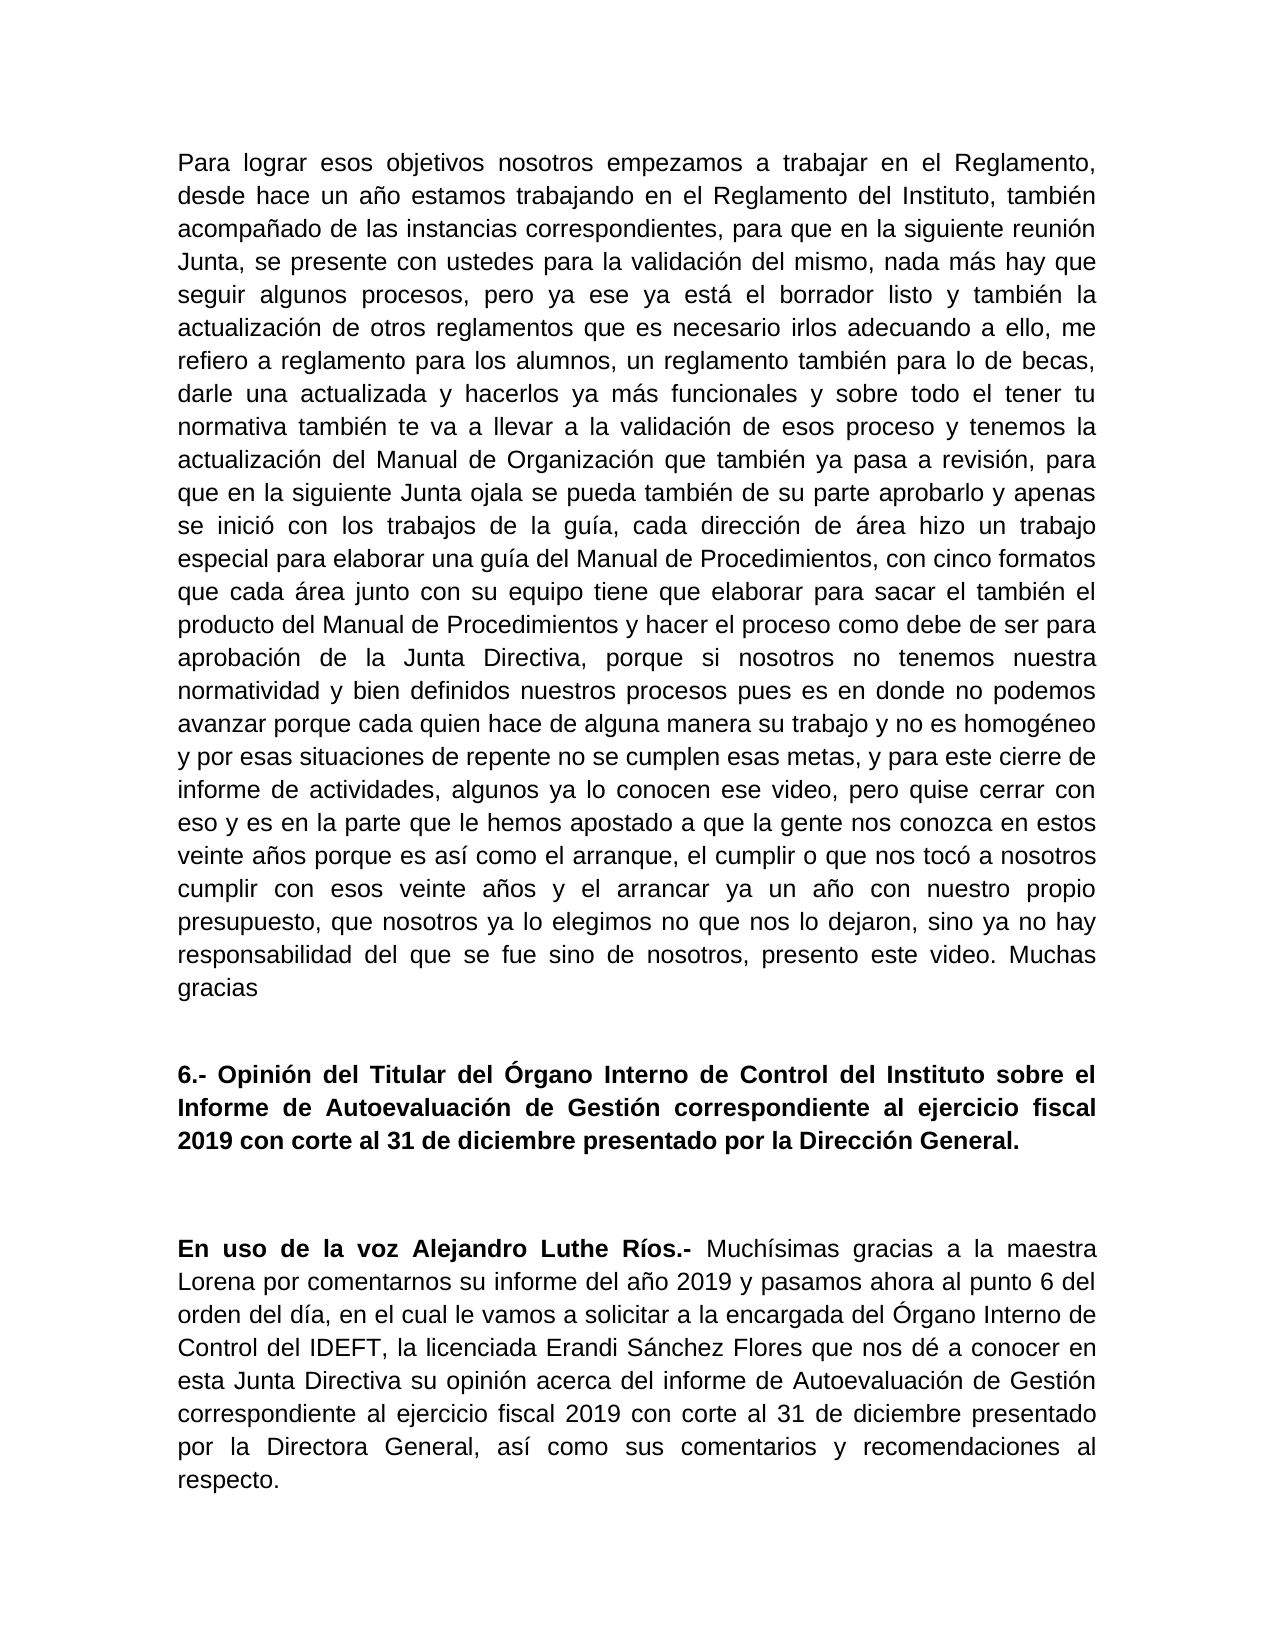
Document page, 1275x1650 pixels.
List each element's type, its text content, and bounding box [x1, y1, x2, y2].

text 6.- Opinión del Titular del Órgano Interno de Control del Instituto sobre el Informe de Autoevaluación de Gestión correspondiente al ejercicio fiscal 2019 con corte al 31 de diciembre presentado por la Dirección General. [177, 1060, 1098, 1155]
text Para lograr esos objetivos nosotros empezamos a trabajar en el Reglamento, desde hace un año estamos trabajando en el Reglamento del Instituto, también acompañado de las instancias correspondientes, para que en la siguiente reunión Junta, se presente con ustedes para la validación del mismo, nada más hay que seguir algunos procesos, pero ya ese ya está el borrador listo y también la actualización de otros reglamentos que es necesario irlos adecuando a ello, me refiero a reglamento para los alumnos, un reglamento también para lo de becas, darle una actualizada y hacerlos ya más funcionales y sobre todo el tener tu normativa también te va a llevar a la validación de esos proceso y tenemos la actualización del Manual de Organización que también ya pasa a revisión, para que en la siguiente Junta ojala se pueda también de su parte aprobarlo y apenas se inició con los trabajos de la guía, cada dirección de área hizo un trabajo especial para elaborar una guía del Manual de Procedimientos, con cinco formatos que cada área junto con su equipo tiene que elaborar para sacar el también el producto del Manual de Procedimientos y hacer el proceso como debe de ser para aprobación de la Junta Directiva, porque si nosotros no tenemos nuestra normatividad y bien definidos nuestros procesos pues es en donde no podemos avanzar porque cada quien hace de alguna manera su trabajo y no es homogéneo y por esas situaciones de repente no se cumplen esas metas, y para este cierre de informe de actividades, algunos ya lo conocen ese video, pero quise cerrar con eso y es en la parte que le hemos apostado a que la gente nos conozca en estos veinte años porque es así como el arranque, el cumplir o que nos tocó a nosotros cumplir con esos veinte años y el arrancar ya un año con nuestro propio presupuesto, que nosotros ya lo elegimos no que nos lo dejaron, sino ya no hay responsabilidad del que se fue sino de nosotros, presento este video. Muchas gracias [177, 148, 1098, 1002]
text En uso de la voz Alejandro Luthe Ríos.- Muchísimas gracias a la maestra Lorena por comentarnos su informe del año 2019 y pasamos ahora al punto 6 del orden del día, en el cual le vamos a solicitar a la encargada del Órgano Interno de Control del IDEFT, la licenciada Erandi Sánchez Flores que nos dé a conocer en esta Junta Directiva su opinión acerca del informe de Autoevaluación de Gestión correspondiente al ejercicio fiscal 2019 con corte al 31 de diciembre presentado por la Directora General, así como sus comentarios y recomendaciones al respecto. [177, 1234, 1098, 1494]
